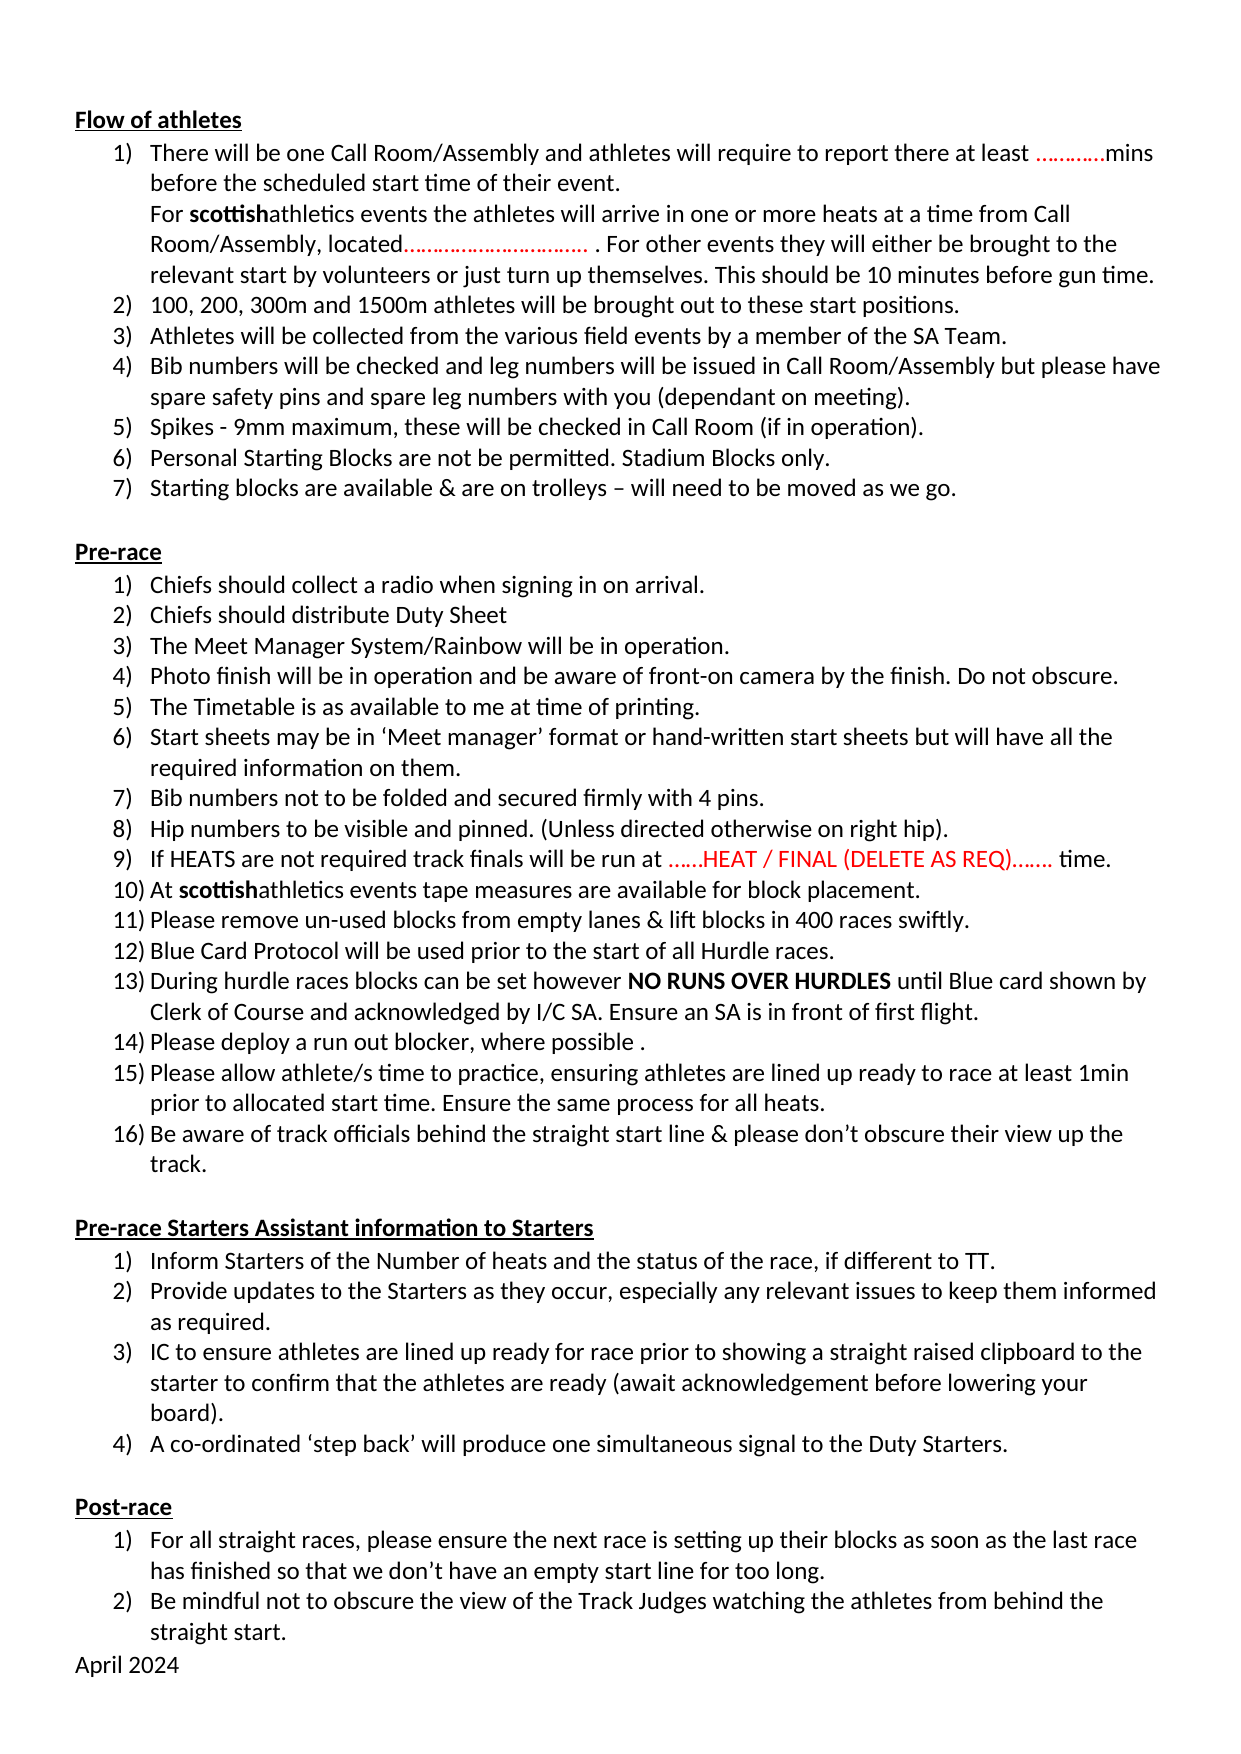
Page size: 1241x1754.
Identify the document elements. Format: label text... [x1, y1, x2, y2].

text Post-race [75, 1492, 1165, 1522]
list Hip numbers to be visible and pinned. (Unless directed otherwise on right hip). [112, 813, 1165, 843]
list Please allow athlete/s time to practice, ensuring athletes are lined up ready to race at least 1min prior to allocated start time. Ensure the same process for all heats. [112, 1057, 1165, 1118]
list Bib numbers not to be folded and secured firmly with 4 pins. [112, 782, 1165, 813]
list There will be one Call Room/Assembly and athletes will require to report there at least …………mins before the scheduled start time of their event. [112, 137, 1165, 198]
list Please remove un-used blocks from empty lanes & lift blocks in 400 races swiftly. [112, 904, 1165, 935]
list Be aware of track officials behind the straight start line & please don’t obscure their view up the track. [112, 1118, 1165, 1179]
text Pre-race [75, 536, 1165, 566]
list The Timetable is as available to me at time of printing. [112, 691, 1165, 721]
list Chiefs should collect a radio when signing in on arrival. [112, 569, 1165, 599]
list At scottishathletics events tape measures are available for block placement. [112, 874, 1165, 904]
list Athletes will be collected from the various field events by a member of the SA Team. [112, 320, 1165, 350]
list Start sheets may be in ‘Meet manager’ format or hand-written start sheets but will have all the required information on them. [112, 721, 1165, 782]
text Pre-race Starters Assistant information to Starters [75, 1212, 1165, 1243]
list For scottishathletics events the athletes will arrive in one or more heats at a time from Call Room/Assembly, located………………………….. . For other events they will either be brought to the relevant start by volunteers or just turn up themselves. This should be 10 minutes before gun time. [150, 198, 1165, 289]
list Blue Card Protocol will be used prior to the start of all Hurdle races. [112, 935, 1165, 966]
list Inform Starters of the Number of heats and the status of the race, if different to TT. [112, 1245, 1165, 1276]
list The Meet Manager System/Rainbow will be in operation. [112, 630, 1165, 660]
list Spikes - 9mm maximum, these will be checked in Call Room (if in operation). [112, 411, 1165, 442]
list Photo finish will be in operation and be aware of front-on camera by the finish. Do not obscure. [112, 660, 1165, 691]
list Please deploy a run out blocker, where possible . [112, 1027, 1165, 1057]
list Chiefs should distribute Duty Sheet [112, 599, 1165, 630]
text Flow of athletes [75, 104, 1165, 134]
list During hurdle races blocks can be set however NO RUNS OVER HURDLES until Blue card shown by Clerk of Course and acknowledged by I/C SA. Ensure an SA is in front of first flight. [112, 966, 1165, 1027]
list For all straight races, please ensure the next race is setting up their blocks as soon as the last race has finished so that we don’t have an empty start line for too long. [112, 1524, 1165, 1586]
list IC to ensure athletes are lined up ready for race prior to showing a straight raised clipboard to the starter to confirm that the athletes are ready (await acknowledgement before lowering your board). [112, 1337, 1165, 1428]
list Provide updates to the Starters as they occur, especially any relevant issues to keep them informed as required. [112, 1276, 1165, 1337]
list Starting blocks are available & are on trolleys – will need to be moved as we go. [112, 472, 1165, 503]
list Personal Starting Blocks are not be permitted. Stadium Blocks only. [112, 442, 1165, 472]
list Be mindful not to obscure the view of the Track Judges watching the athletes from behind the straight start. [112, 1586, 1165, 1647]
list A co-ordinated ‘step back’ will produce one simultaneous signal to the Duty Starters. [112, 1428, 1165, 1459]
list Bib numbers will be checked and leg numbers will be issued in Call Room/Assembly but please have spare safety pins and spare leg numbers with you (dependant on meeting). [112, 350, 1165, 411]
list 100, 200, 300m and 1500m athletes will be brought out to these start positions. [112, 289, 1165, 320]
list If HEATS are not required track finals will be run at ……HEAT / FINAL (DELETE AS REQ)……. time. [112, 843, 1165, 874]
